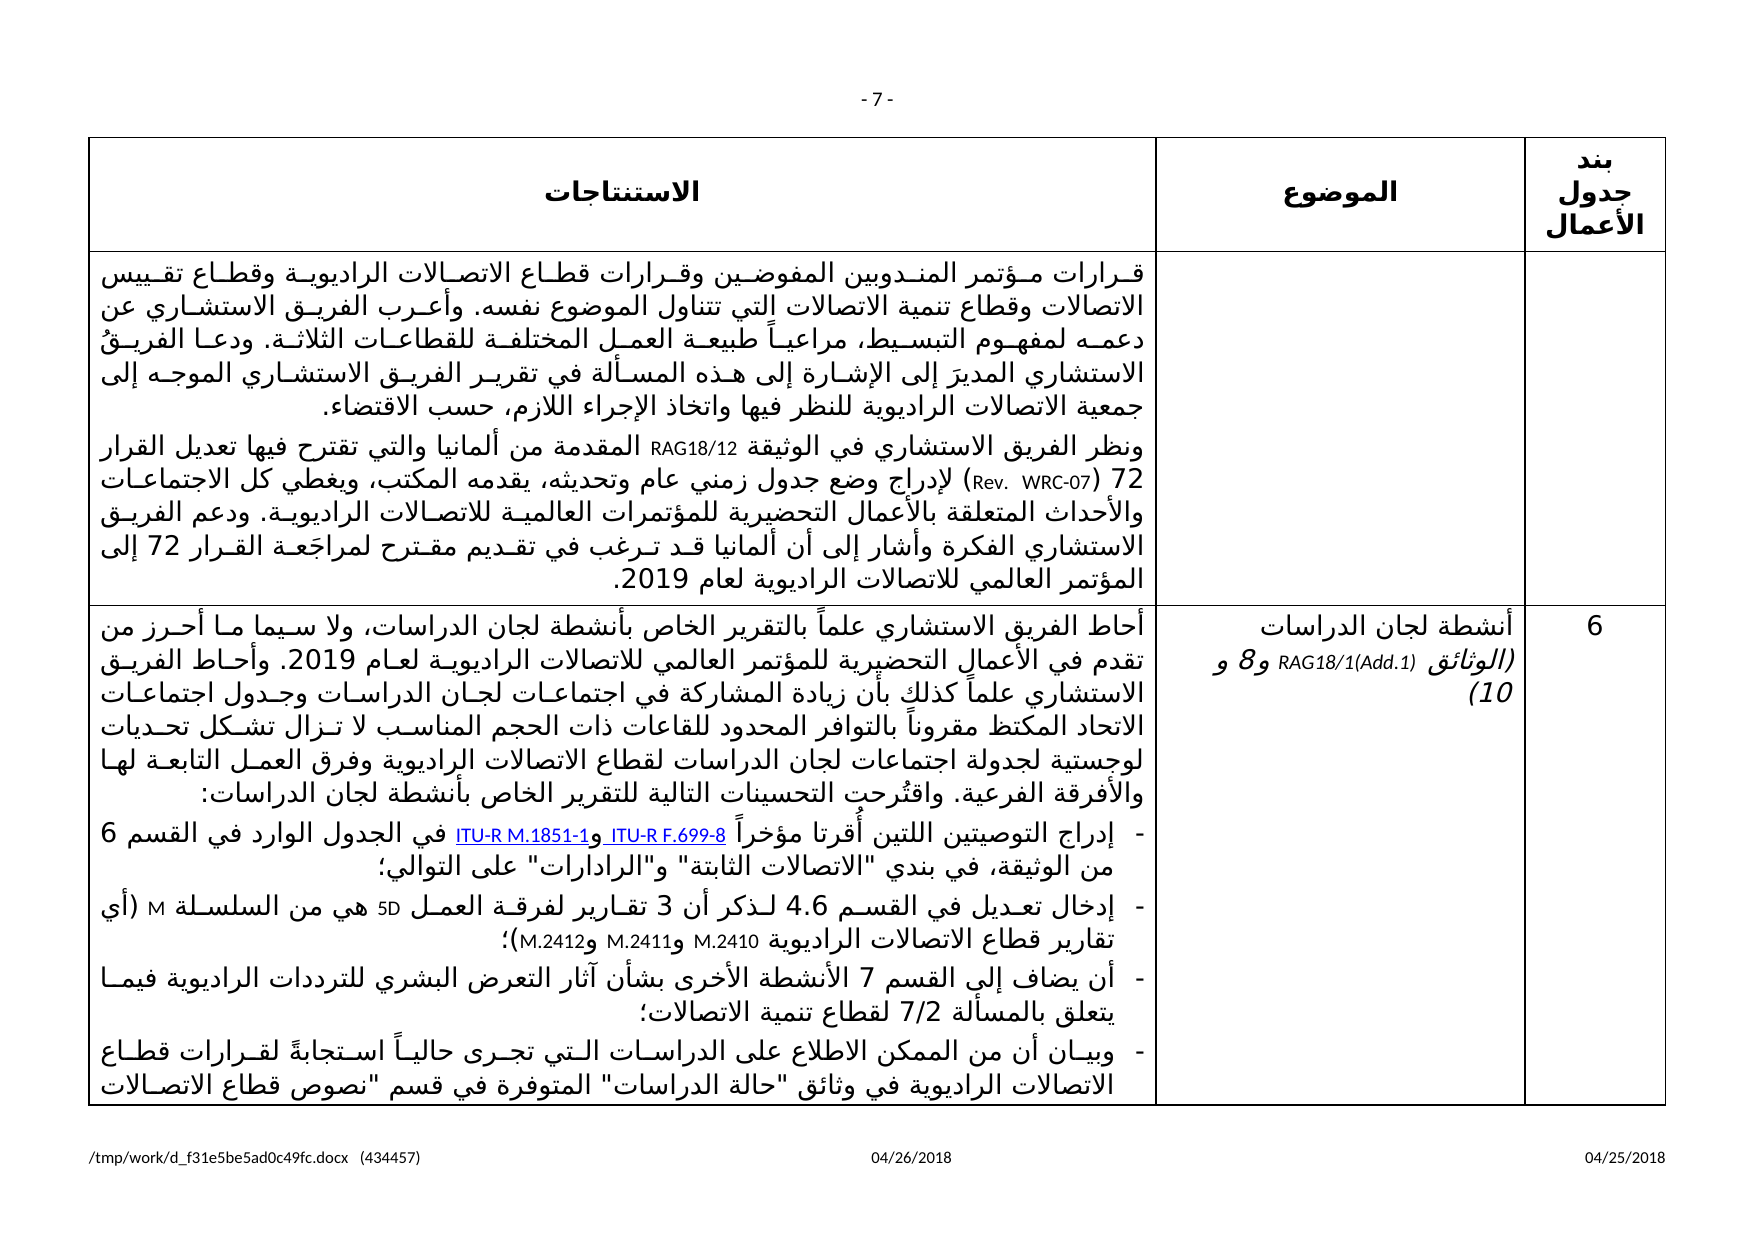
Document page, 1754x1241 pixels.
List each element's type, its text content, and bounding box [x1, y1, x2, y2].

table_header الموضوع [1157, 138, 1524, 251]
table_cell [1157, 252, 1524, 604]
table_header الاستنتاجات [90, 138, 1155, 251]
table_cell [1157, 606, 1524, 1104]
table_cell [90, 606, 1155, 1104]
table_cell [90, 252, 1155, 604]
table_cell 5 [1526, 252, 1665, 604]
table_header بند جدول الأعمال [1526, 138, 1665, 251]
table_cell 6 [1526, 606, 1665, 1104]
